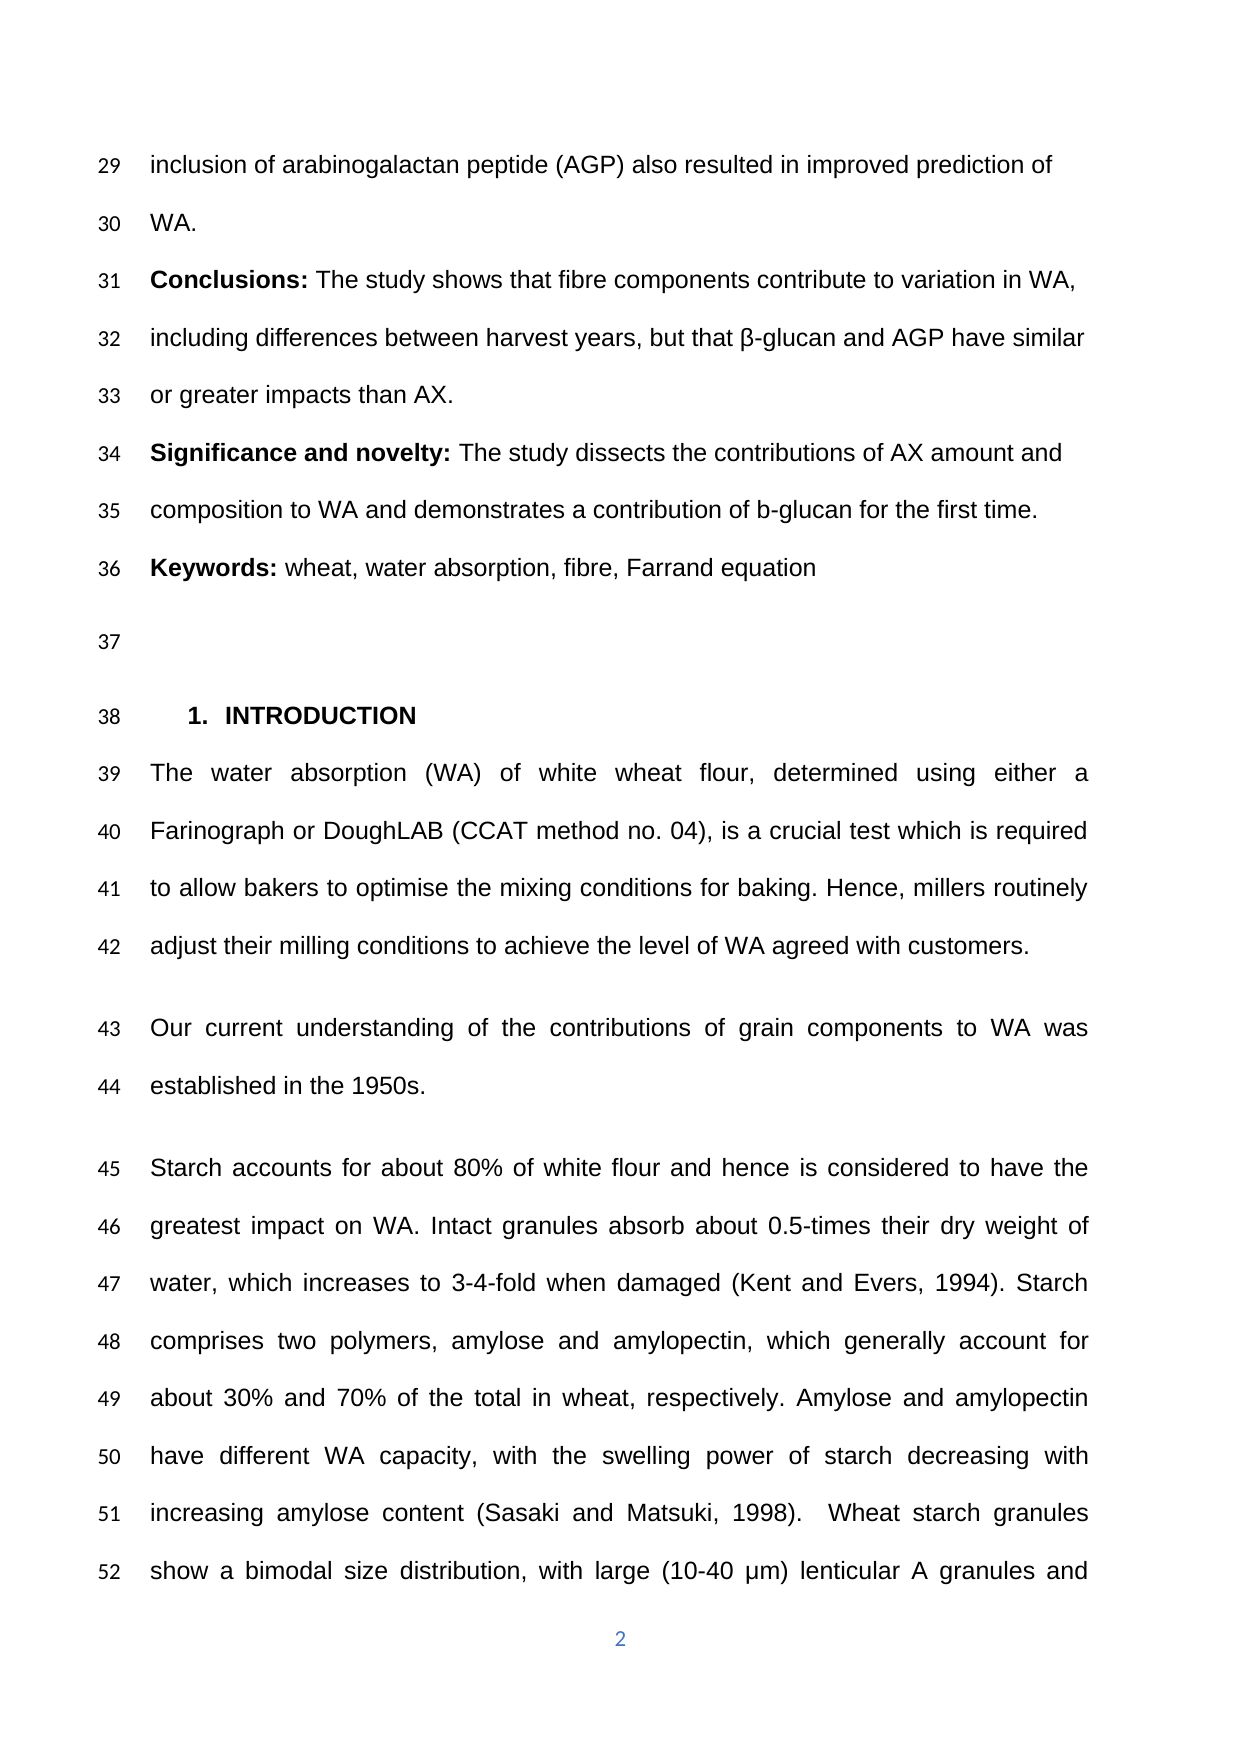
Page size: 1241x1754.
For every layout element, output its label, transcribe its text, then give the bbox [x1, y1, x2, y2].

text Conclusions: The study shows that fibre components contribute to variation in WA, including differences between harvest years, but that β-glucan and AGP have similar or greater impacts than AX. [150, 265, 1090, 409]
text Our current understanding of the contributions of grain components to WA was established in the 1950s. [150, 1013, 1090, 1099]
text Significance and novelty: The study dissects the contributions of AX amount and composition to WA and demonstrates a contribution of b-glucan for the first time. [150, 437, 1090, 524]
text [150, 1153, 1090, 1584]
text The water absorption (WA) of white wheat flour, determined using either a Farinograph or DoughLAB (CCAT method no. 04), is a crucial test which is required to allow bakers to optimise the mixing conditions for baking. Hence, millers routinely adjust their milling conditions to achieve the level of WA agreed with customers. [150, 758, 1090, 959]
text Keywords: wheat, water absorption, fibre, Farrand equation [150, 552, 1090, 581]
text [150, 150, 1090, 236]
list INTRODUCTION [187, 701, 1090, 729]
